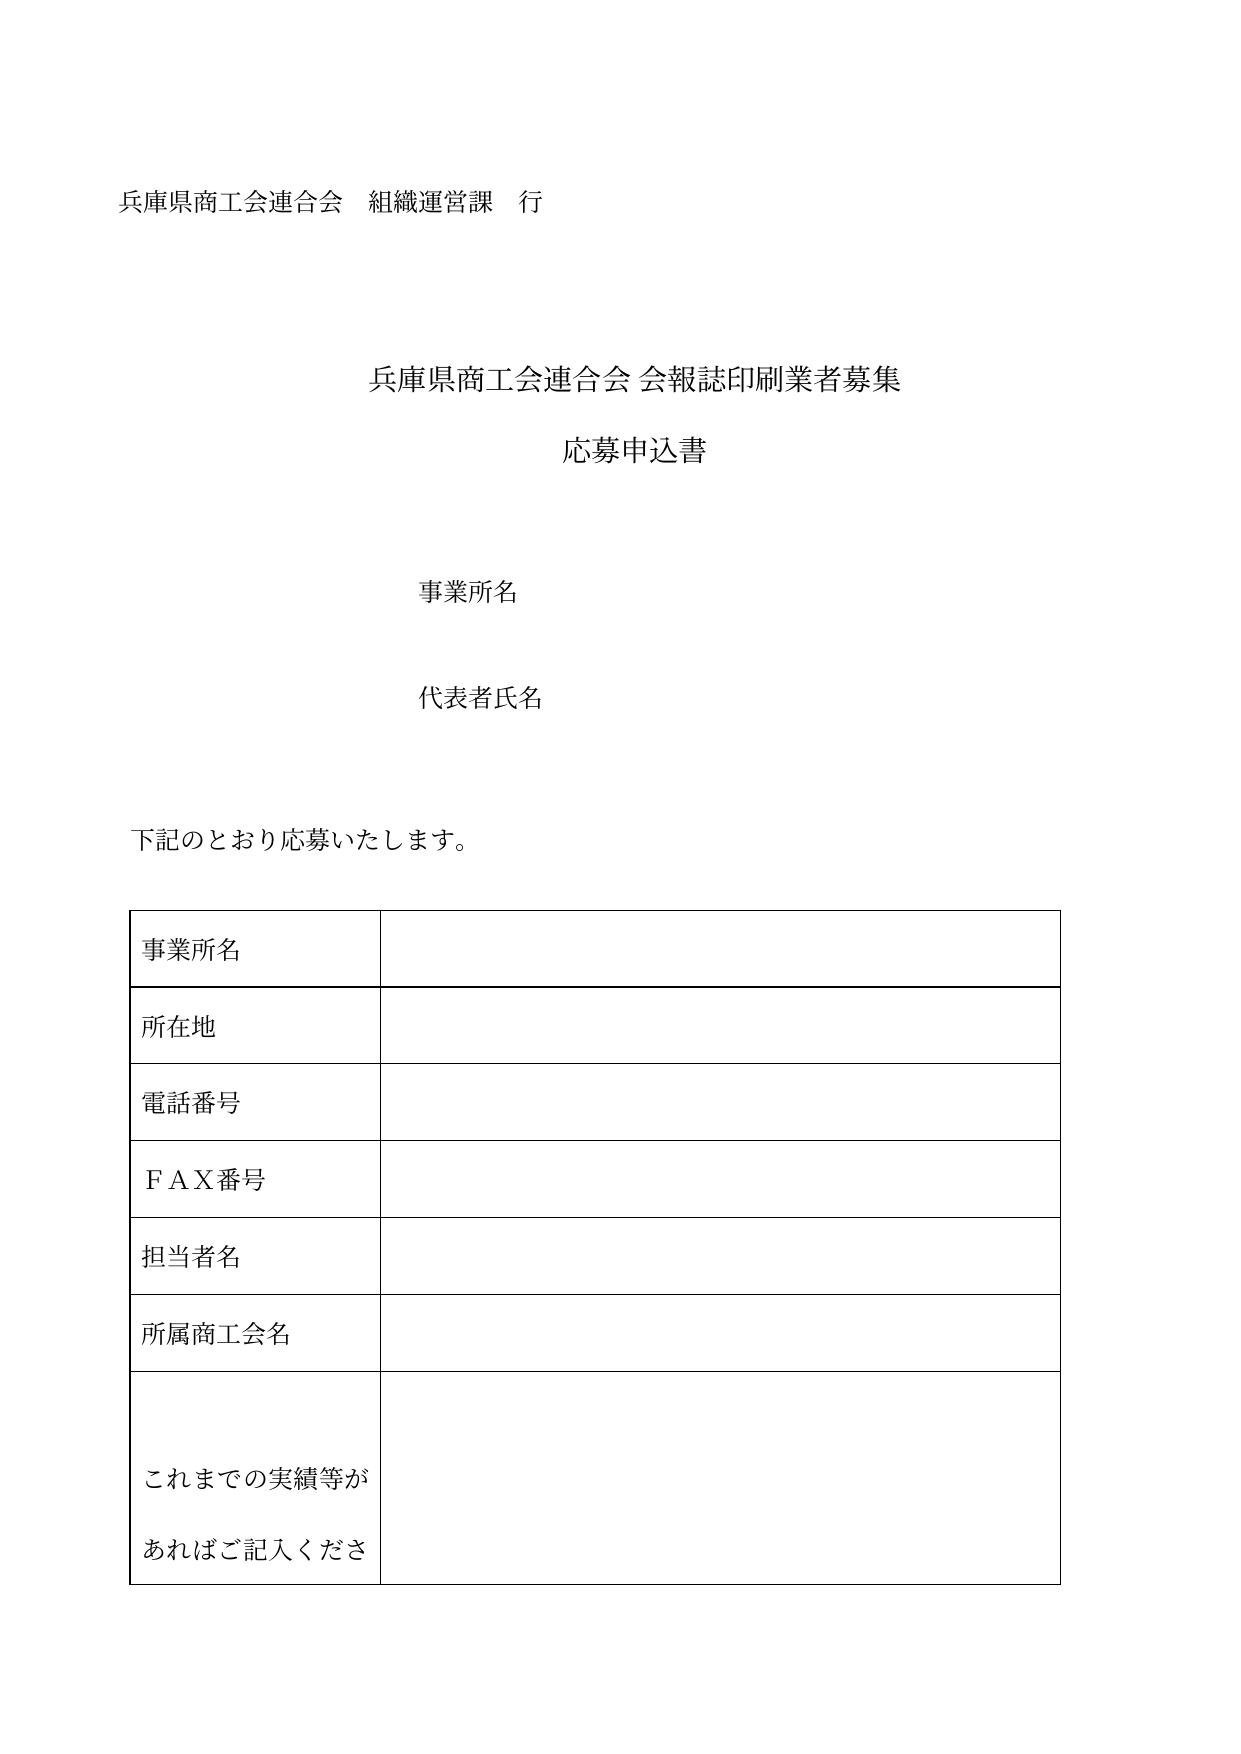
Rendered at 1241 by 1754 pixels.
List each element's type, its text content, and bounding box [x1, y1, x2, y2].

table_cell [381, 1295, 1060, 1371]
table_cell 所在地 [131, 988, 380, 1063]
table_cell [381, 1218, 1060, 1294]
text 事業所名 [418, 555, 1122, 626]
text 兵庫県商工会連合会 会報誌印刷業者募集 [118, 343, 1122, 414]
table_cell 担当者名 [131, 1218, 380, 1294]
table_cell [381, 1372, 1060, 1584]
table_cell [381, 988, 1060, 1063]
table_cell ＦＡＸ番号 [131, 1141, 380, 1217]
table_cell 所属商工会名 [131, 1295, 380, 1371]
table_header 事業所名 [131, 911, 380, 986]
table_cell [131, 1372, 380, 1584]
table_cell 電話番号 [131, 1064, 380, 1140]
table_cell [381, 1141, 1060, 1217]
table_header [381, 911, 1060, 986]
text 下記のとおり応募いたします。 [118, 803, 1122, 874]
table_cell [381, 1064, 1060, 1140]
text 応募申込書 [118, 414, 1122, 484]
text 兵庫県商工会連合会 組織運営課 行 [118, 166, 1122, 237]
text 代表者氏名 [418, 662, 1122, 732]
